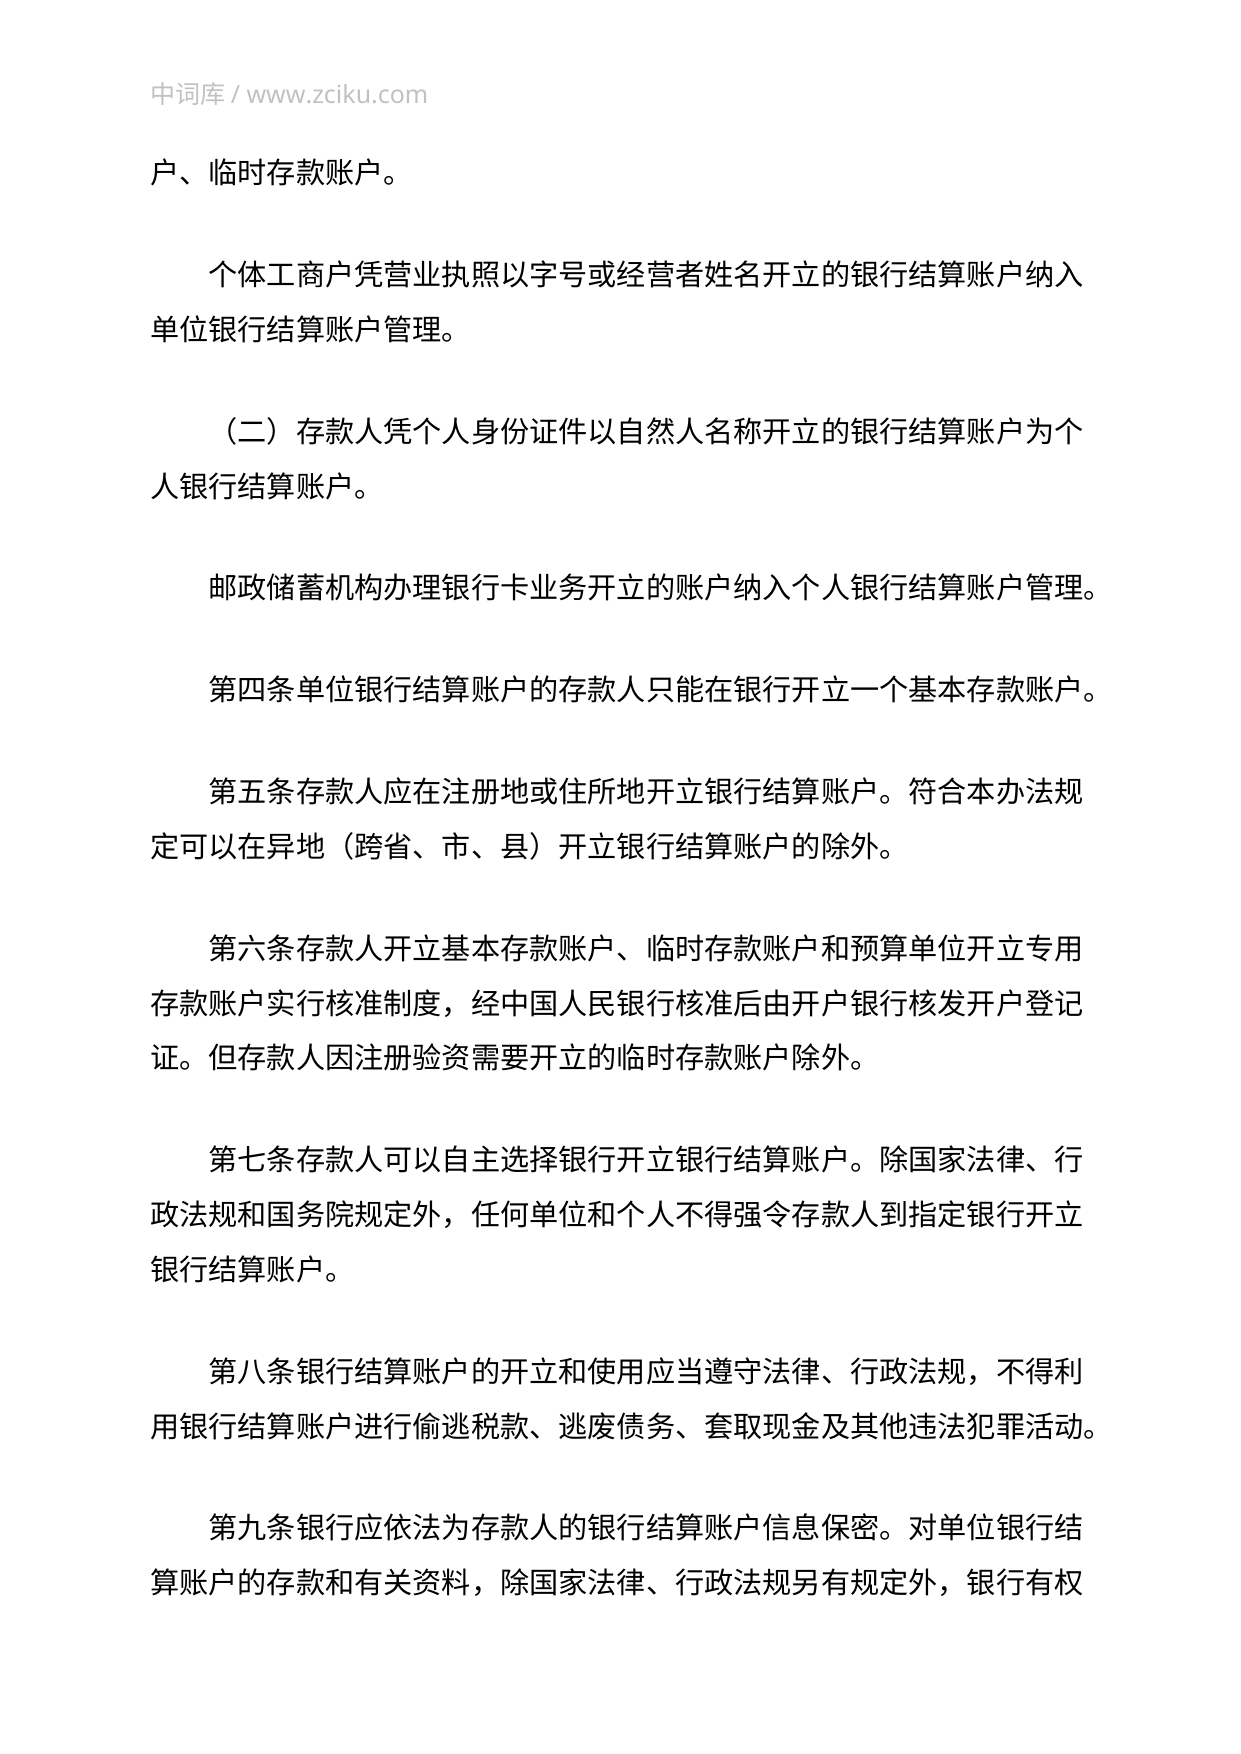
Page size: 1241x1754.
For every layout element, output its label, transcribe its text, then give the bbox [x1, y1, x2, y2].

text 邮政储蓄机构办理银行卡业务开立的账户纳入个人银行结算账户管理。 [150, 565, 1090, 607]
text 个体工商户凭营业执照以字号或经营者姓名开立的银行结算账户纳入单位银行结算账户管理。 [150, 252, 1090, 349]
text 第七条存款人可以自主选择银行开立银行结算账户。除国家法律、行政法规和国务院规定外，任何单位和个人不得强令存款人到指定银行开立银行结算账户。 [150, 1137, 1090, 1289]
text 第六条存款人开立基本存款账户、临时存款账户和预算单位开立专用存款账户实行核准制度，经中国人民银行核准后由开户银行核发开户登记证。但存款人因注册验资需要开立的临时存款账户除外。 [150, 925, 1090, 1077]
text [150, 1505, 1090, 1602]
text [150, 150, 1090, 192]
text 第四条单位银行结算账户的存款人只能在银行开立一个基本存款账户。 [150, 667, 1090, 709]
text （二）存款人凭个人身份证件以自然人名称开立的银行结算账户为个人银行结算账户。 [150, 408, 1090, 506]
text 第八条银行结算账户的开立和使用应当遵守法律、行政法规，不得利用银行结算账户进行偷逃税款、逃废债务、套取现金及其他违法犯罪活动。 [150, 1348, 1090, 1446]
text 第五条存款人应在注册地或住所地开立银行结算账户。符合本办法规定可以在异地（跨省、市、县）开立银行结算账户的除外。 [150, 769, 1090, 866]
